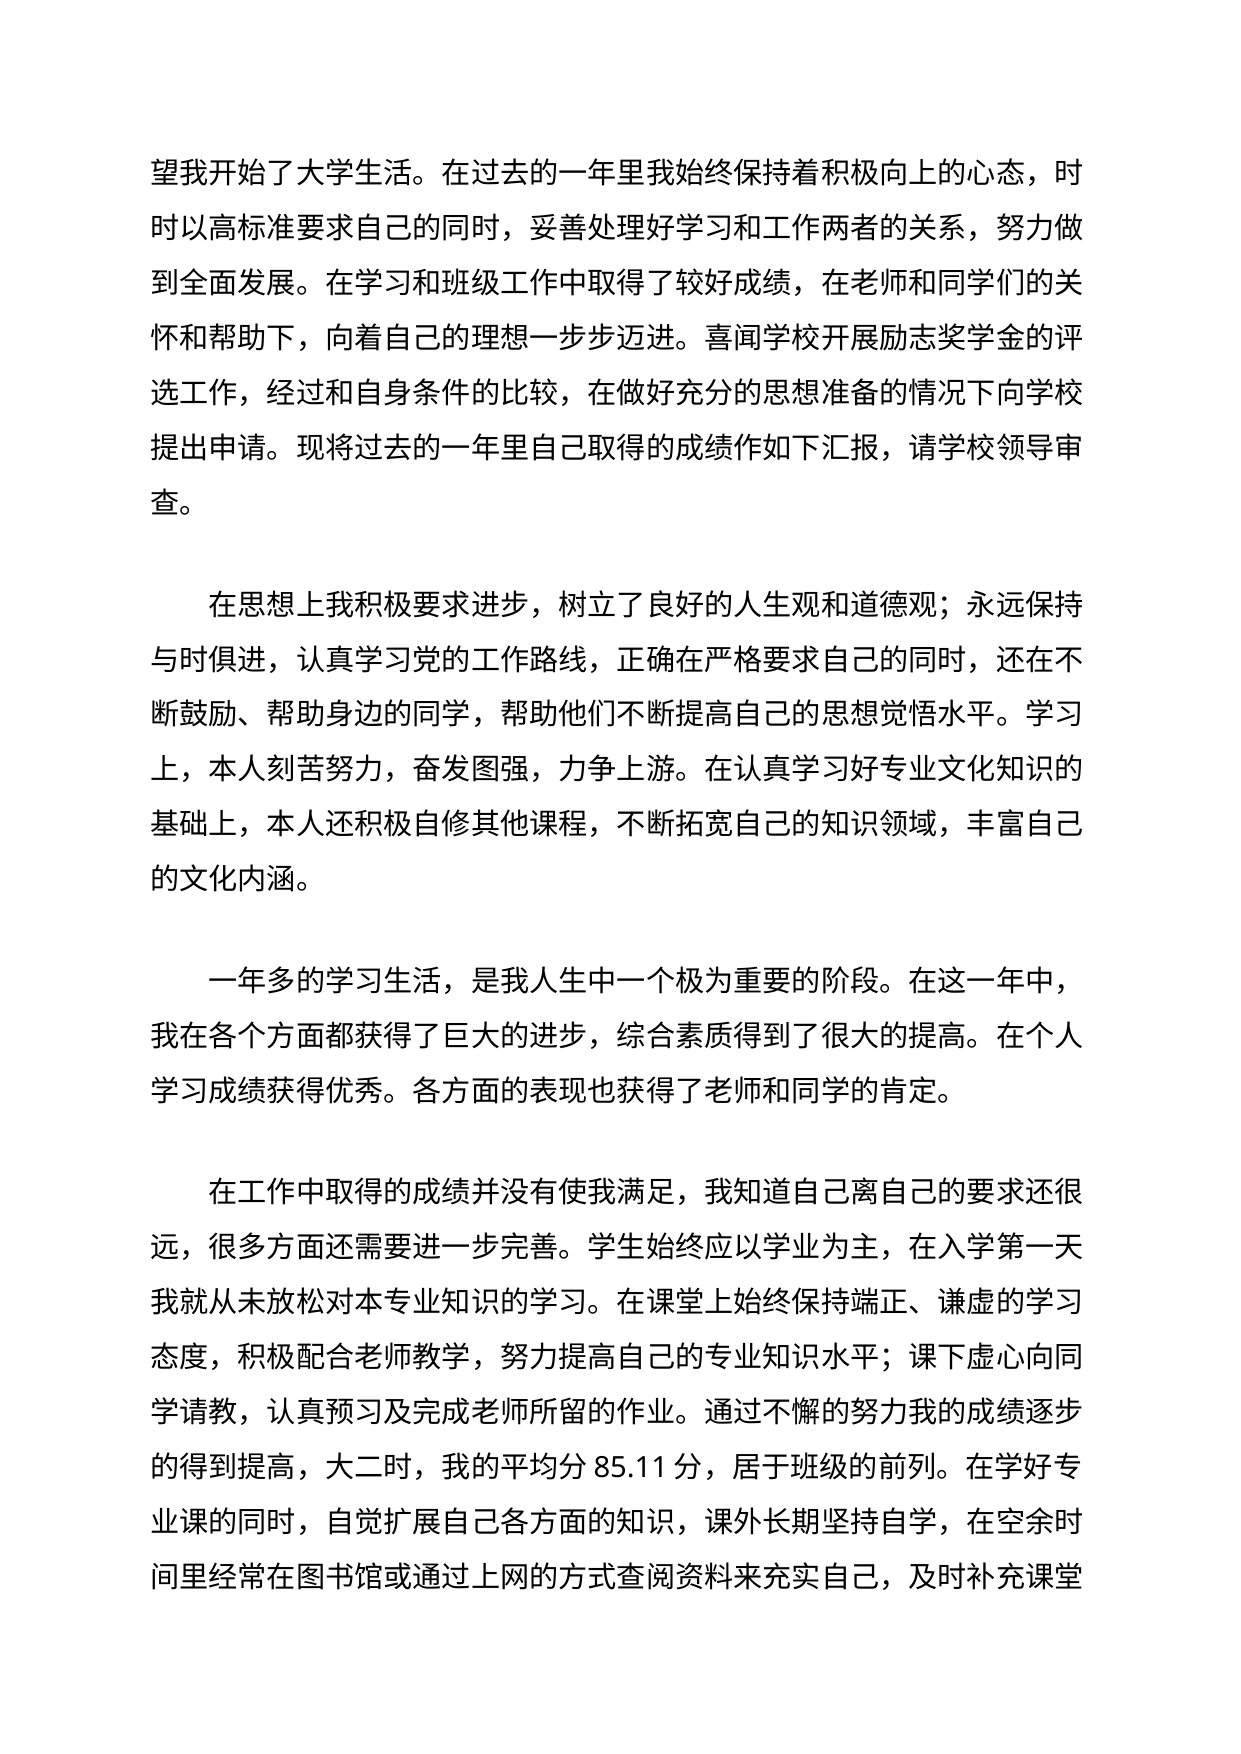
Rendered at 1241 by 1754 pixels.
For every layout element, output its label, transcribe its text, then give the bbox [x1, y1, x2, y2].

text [150, 150, 1090, 522]
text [150, 1169, 1090, 1596]
text 一年多的学习生活，是我人生中一个极为重要的阶段。在这一年中，我在各个方面都获得了巨大的进步，综合素质得到了很大的提高。在个人学习成绩获得优秀。各方面的表现也获得了老师和同学的肯定。 [150, 957, 1090, 1109]
text 在思想上我积极要求进步，树立了良好的人生观和道德观；永远保持与时俱进，认真学习党的工作路线，正确在严格要求自己的同时，还在不断鼓励、帮助身边的同学，帮助他们不断提高自己的思想觉悟水平。学习上，本人刻苦努力，奋发图强，力争上游。在认真学习好专业文化知识的基础上，本人还积极自修其他课程，不断拓宽自己的知识领域，丰富自己的文化内涵。 [150, 581, 1090, 898]
